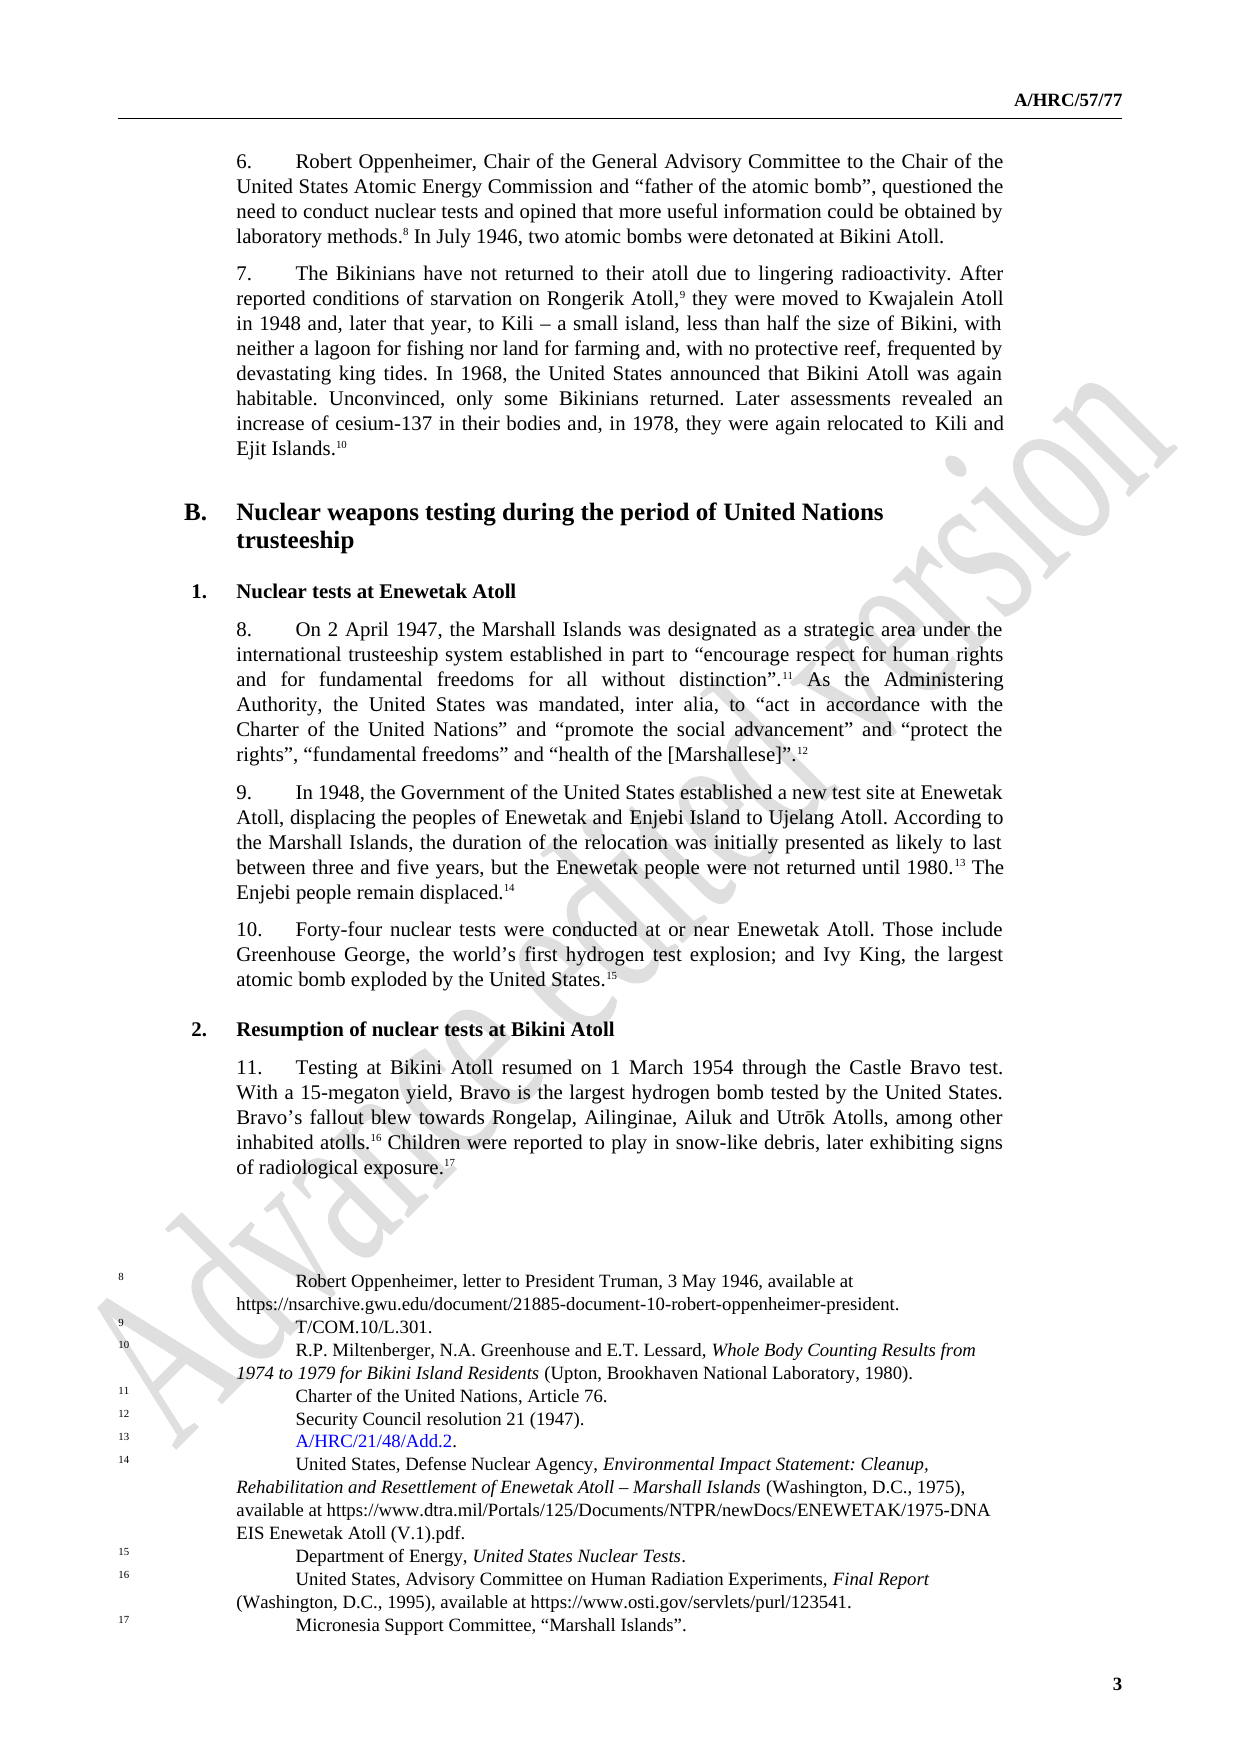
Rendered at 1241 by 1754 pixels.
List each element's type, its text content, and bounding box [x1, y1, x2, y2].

text B. Nuclear weapons testing during the period of United Nations trusteeship [118, 498, 1004, 554]
text 8. On 2 April 1947, the Marshall Islands was designated as a strategic area under the international trusteeship system established in part to “encourage respect for human rights and for fundamental freedoms for all without distinction”. As the Administering Authority, the United States was mandated, inter alia, to “act in accordance with the Charter of the United Nations” and “promote the social advancement” and “protect the rights”, “fundamental freedoms” and “health of the [Marshallese]”. [236, 616, 1004, 766]
text 6. Robert Oppenheimer, Chair of the General Advisory Committee to the Chair of the United States Atomic Energy Commission and “father of the atomic bomb”, questioned the need to conduct nuclear tests and opined that more useful information could be obtained by laboratory methods. In July 1946, two atomic bombs were detonated at Bikini Atoll. [236, 148, 1004, 248]
text 9. In 1948, the Government of the United States established a new test site at Enewetak Atoll, displacing the peoples of Enewetak and Enjebi Island to Ujelang Atoll. According to the Marshall Islands, the duration of the relocation was initially presented as likely to last between three and five years, but the Enewetak people were not returned until 1980. The Enjebi people remain displaced. [236, 779, 1004, 904]
text 2. Resumption of nuclear tests at Bikini Atoll [118, 1016, 1004, 1041]
text 1. Nuclear tests at Enewetak Atoll [118, 579, 1004, 604]
text 10. Forty-four nuclear tests were conducted at or near Enewetak Atoll. Those include Greenhouse George, the world’s first hydrogen test explosion; and Ivy King, the largest atomic bomb exploded by the United States. [236, 916, 1004, 991]
text 11. Testing at Bikini Atoll resumed on 1 March 1954 through the Castle Bravo test. With a 15-megaton yield, Bravo is the largest hydrogen bomb tested by the United States. Bravo’s fallout blew towards Rongelap, Ailinginae, Ailuk and Utrōk Atolls, among other inhabited atolls. Children were reported to play in snow-like debris, later exhibiting signs of radiological exposure. [236, 1054, 1004, 1179]
text 7. The Bikinians have not returned to their atoll due to lingering radioactivity. After reported conditions of starvation on Rongerik Atoll, they were moved to Kwajalein Atoll in 1948 and, later that year, to Kili – a small island, less than half the size of Bikini, with neither a lagoon for fishing nor land for farming and, with no protective reef, frequented by devastating king tides. In 1968, the United States announced that Bikini Atoll was again habitable. Unconvinced, only some Bikinians returned. Later assessments revealed an increase of cesium-137 in their bodies and, in 1978, they were again relocated to Kili and Ejit Islands. [236, 260, 1004, 460]
